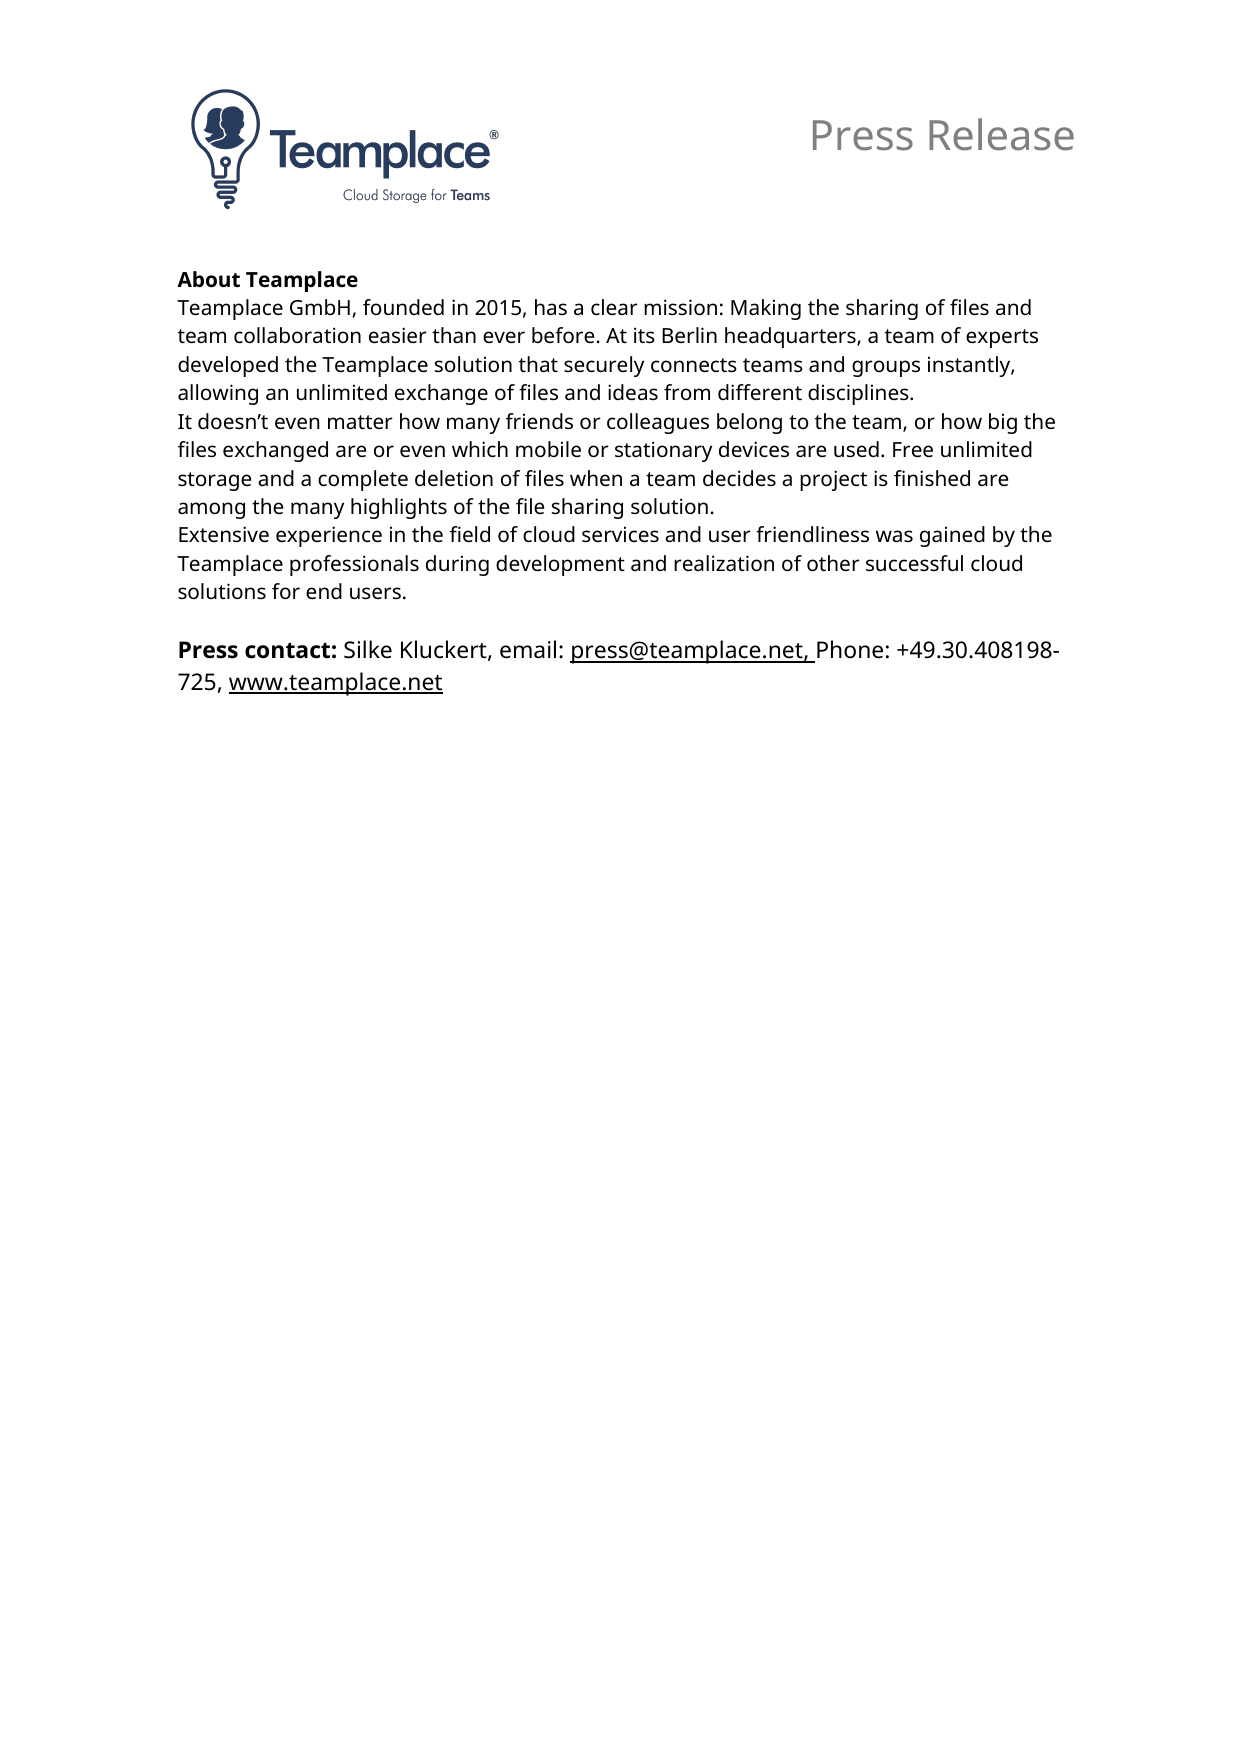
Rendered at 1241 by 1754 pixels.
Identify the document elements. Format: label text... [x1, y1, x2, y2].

picture [177, 75, 518, 237]
text About Teamplace Teamplace GmbH, founded in 2015, has a clear mission: Making the sharing of files and team collaboration easier than ever before. At its Berlin headquarters, a team of experts developed the Teamplace solution that securely connects teams and groups instantly, allowing an unlimited exchange of files and ideas from different disciplines. It doesn’t even matter how many friends or colleagues belong to the team, or how big the files exchanged are or even which mobile or stationary devices are used. Free unlimited storage and a complete deletion of files when a team decides a project is finished are among the many highlights of the file sharing solution. Extensive experience in the field of cloud services and user friendliness was gained by the Teamplace professionals during development and realization of other successful cloud solutions for end users. Press contact: Silke Kluckert, email: press@teamplace.net, Phone: +49.30.408198-725, www.teamplace.net [177, 265, 1063, 697]
